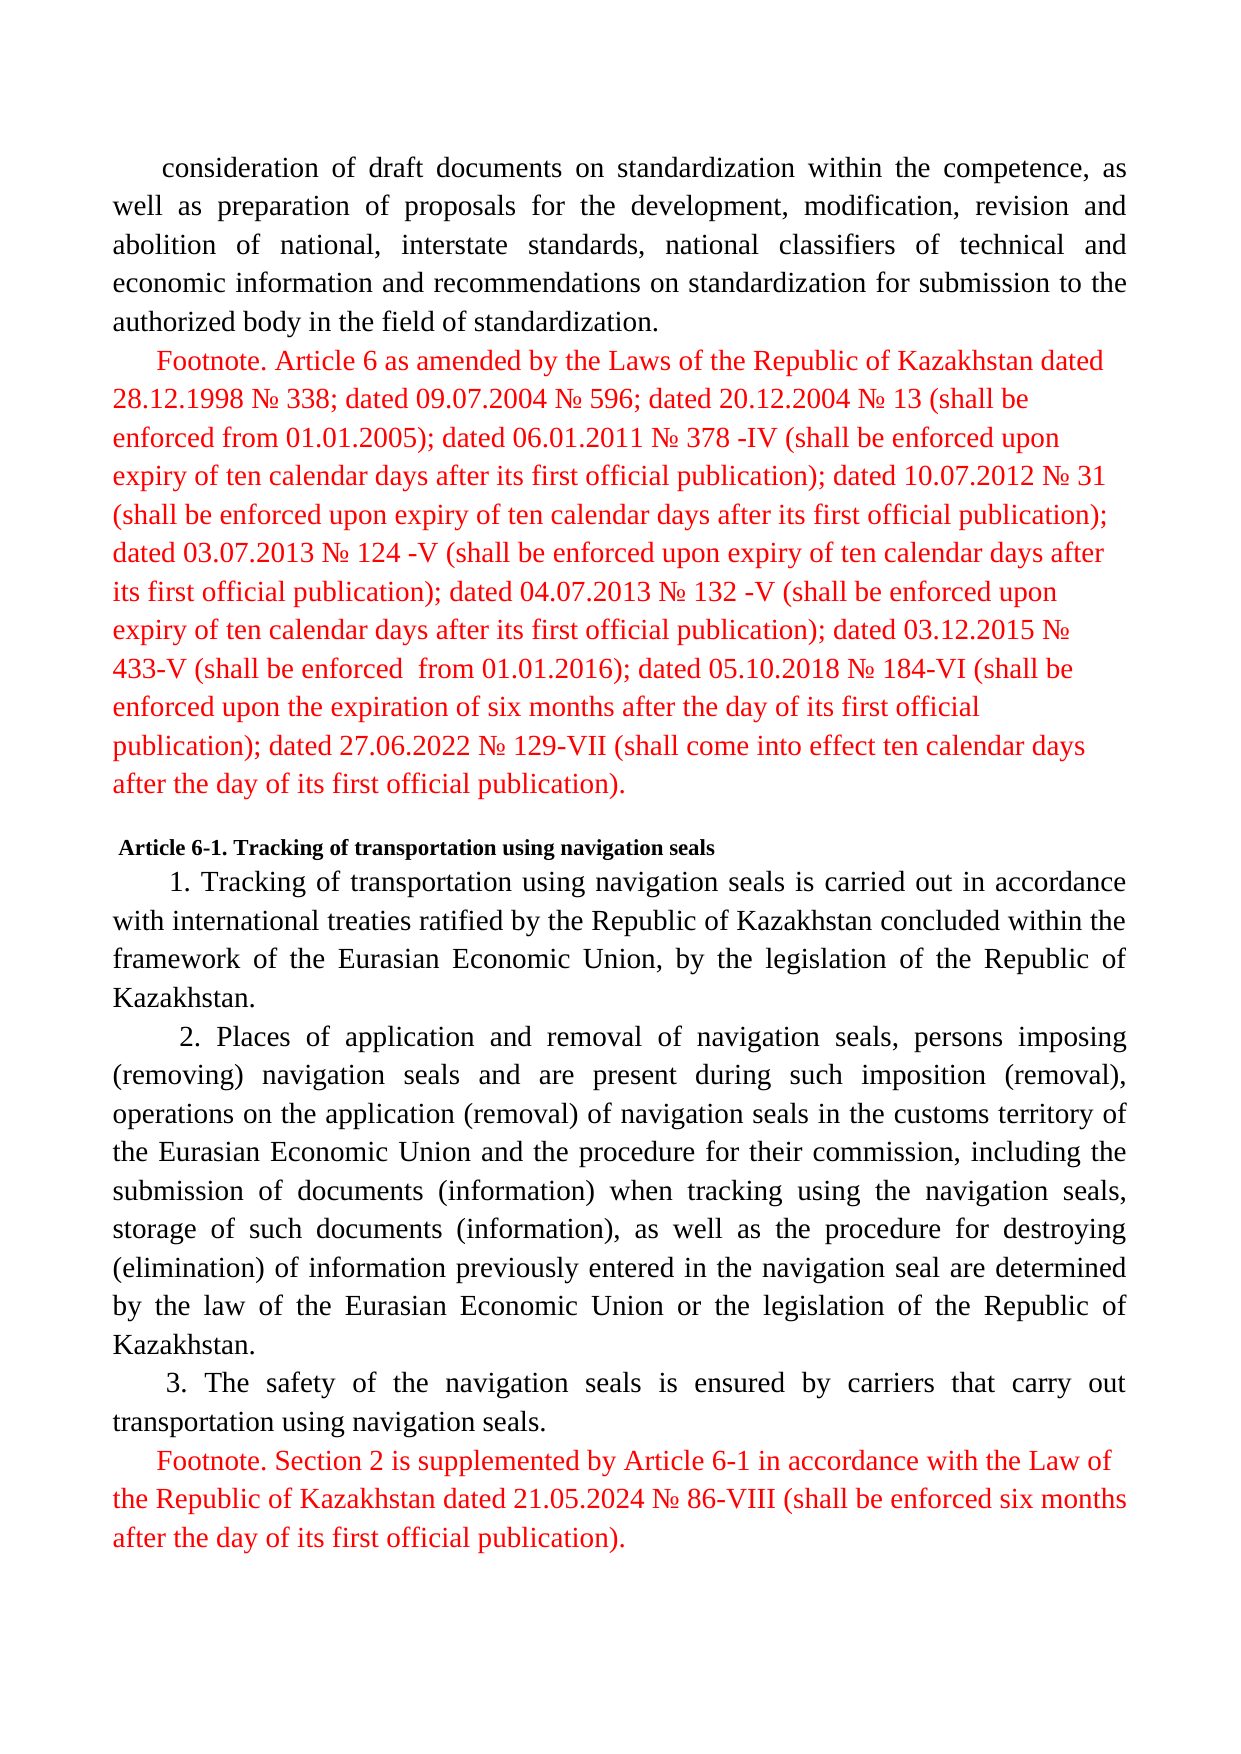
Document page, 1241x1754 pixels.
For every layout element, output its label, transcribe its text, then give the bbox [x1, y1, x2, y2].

text 3. The safety of the navigation seals is ensured by carriers that carry out transportation using navigation seals. [112, 1366, 1128, 1438]
text Article 6-1. Tracking of transportation using navigation seals [112, 834, 1128, 861]
text 2. Places of application and removal of navigation seals, persons imposing (removing) navigation seals and are present during such imposition (removal), operations on the application (removal) of navigation seals in the customs territory of the Eurasian Economic Union and the procedure for their commission, including the submission of documents (information) when tracking using the navigation seals, storage of such documents (information), as well as the procedure for destroying (elimination) of information previously entered in the navigation seal are determined by the law of the Eurasian Economic Union or the legislation of the Republic of Kazakhstan. [112, 1019, 1128, 1361]
text Footnote. Section 2 is supplemented by Article 6-1 in accordance with the Law of the Republic of Kazakhstan dated 21.05.2024 № 86-VIII (shall be enforced six months after the day of its first official publication). [112, 1443, 1128, 1583]
text Footnote. Article 6 as amended by the Laws of the Republic of Kazakhstan dated 28.12.1998 № 338; dated 09.07.2004 № 596; dated 20.12.2004 № 13 (shall be enforced from 01.01.2005); dated 06.01.2011 № 378 -IV (shall be enforced upon expiry of ten calendar days after its first official publication); dated 10.07.2012 № 31 (shall be enforced upon expiry of ten calendar days after its first official publication); dated 03.07.2013 № 124 -V (shall be enforced upon expiry of ten calendar days after its first official publication); dated 04.07.2013 № 132 -V (shall be enforced upon expiry of ten calendar days after its first official publication); dated 03.12.2015 № 433-V (shall be enforced from 01.01.2016); dated 05.10.2018 № 184-VI (shall be enforced upon the expiration of six months after the day of its first official publication); dated 27.06.2022 № 129-VII (shall come into effect ten calendar days after the day of its first official publication). [112, 343, 1128, 830]
text consideration of draft documents on standardization within the competence, as well as preparation of proposals for the development, modification, revision and abolition of national, interstate standards, national classifiers of technical and economic information and recommendations on standardization for submission to the authorized body in the field of standardization. [112, 150, 1128, 338]
text 1. Tracking of transportation using navigation seals is carried out in accordance with international treaties ratified by the Republic of Kazakhstan concluded within the framework of the Eurasian Economic Union, by the legislation of the Republic of Kazakhstan. [112, 864, 1128, 1014]
